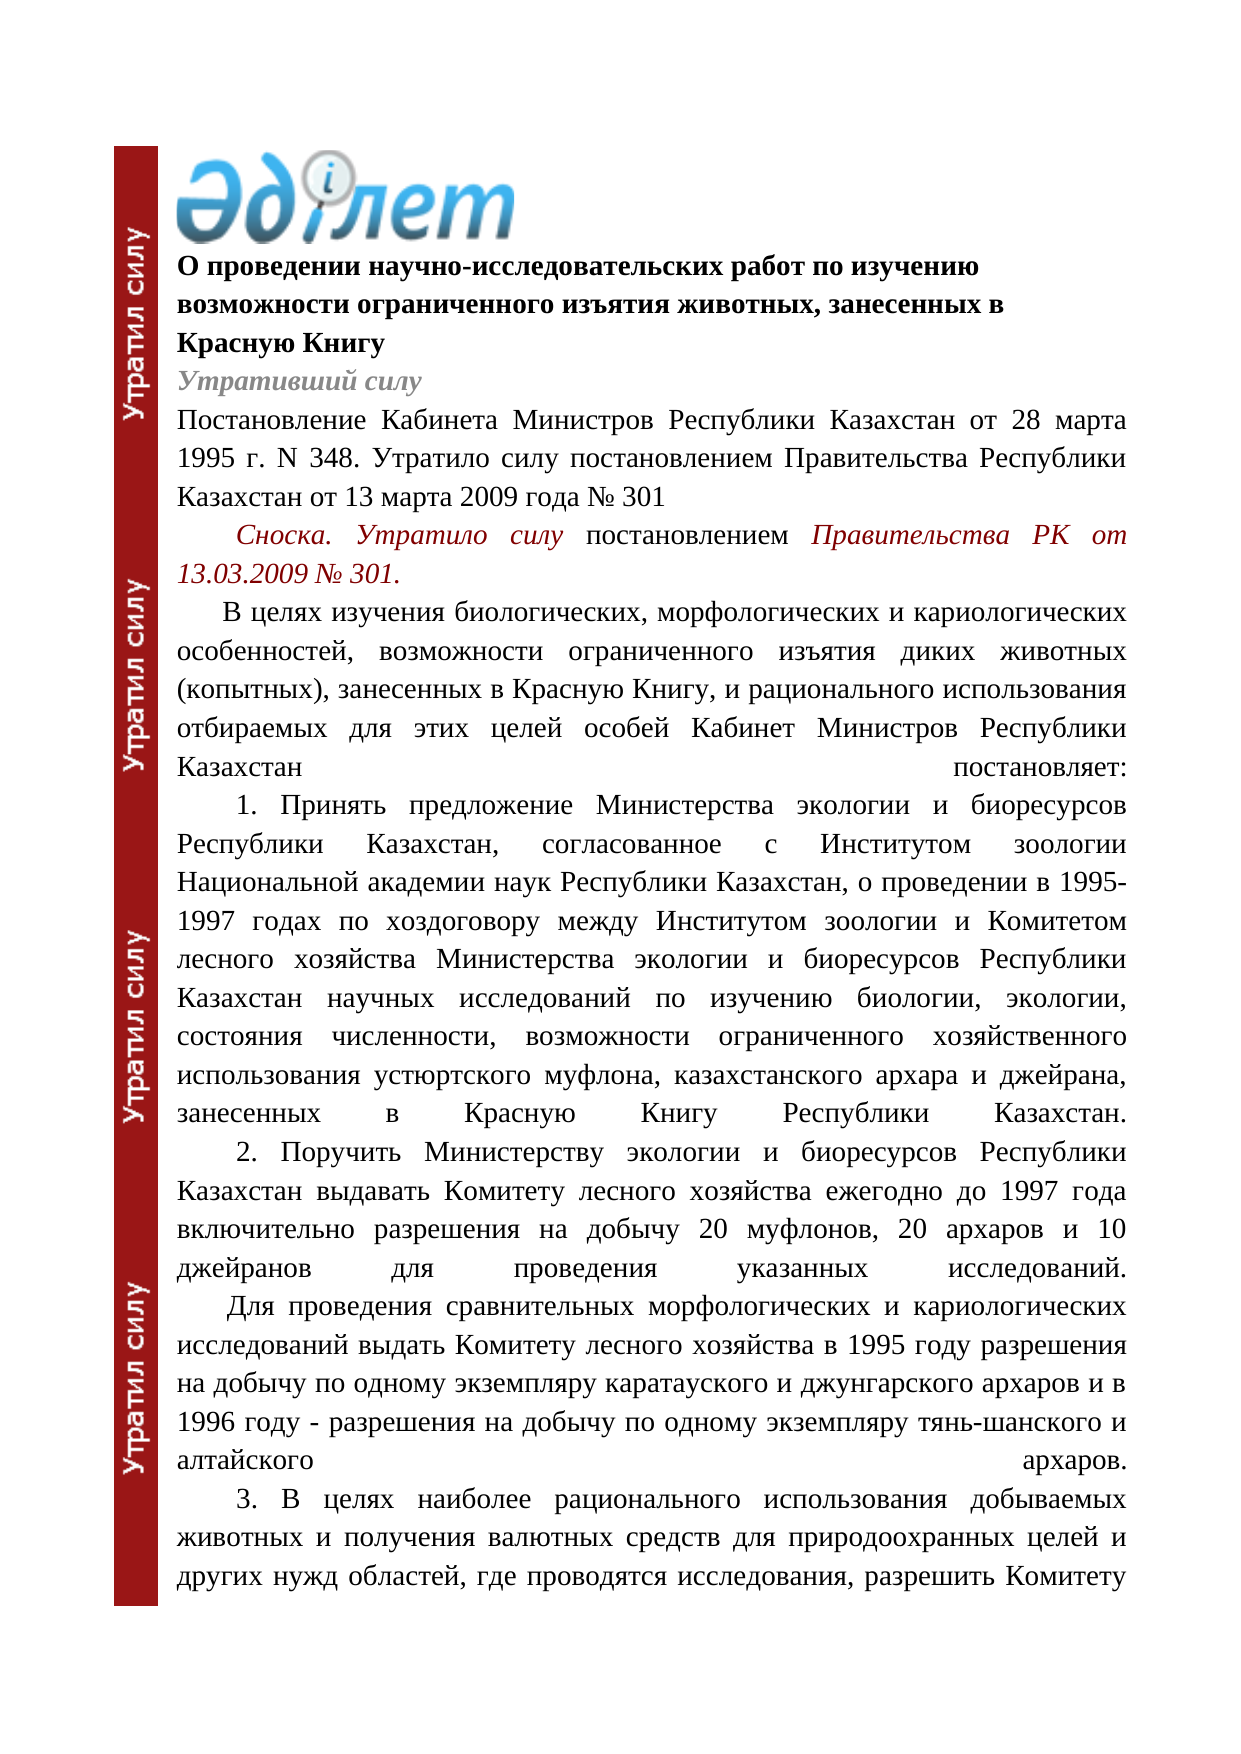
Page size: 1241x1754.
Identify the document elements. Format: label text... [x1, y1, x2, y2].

picture [114, 397, 158, 402]
text Утративший силу [112, 363, 1128, 397]
picture [176, 150, 515, 244]
text О проведении научно-исследовательских работ по изучению возможности ограниченного изъятия животных, занесенных в Красную Книгу [112, 248, 1128, 358]
text Постановление Кабинета Министров Республики Казахстан от 28 марта 1995 г. N 348. Утратило силу постановлением Правительства Республики Казахстан от 13 марта 2009 года № 301 [112, 402, 1128, 512]
picture [114, 589, 158, 594]
picture [114, 512, 158, 517]
picture [114, 1592, 158, 1606]
text Сноска. Утратило силу постановлением Правительства РК от 13.03.2009 № 301. [112, 517, 1128, 589]
picture [114, 358, 158, 363]
picture [114, 146, 158, 248]
